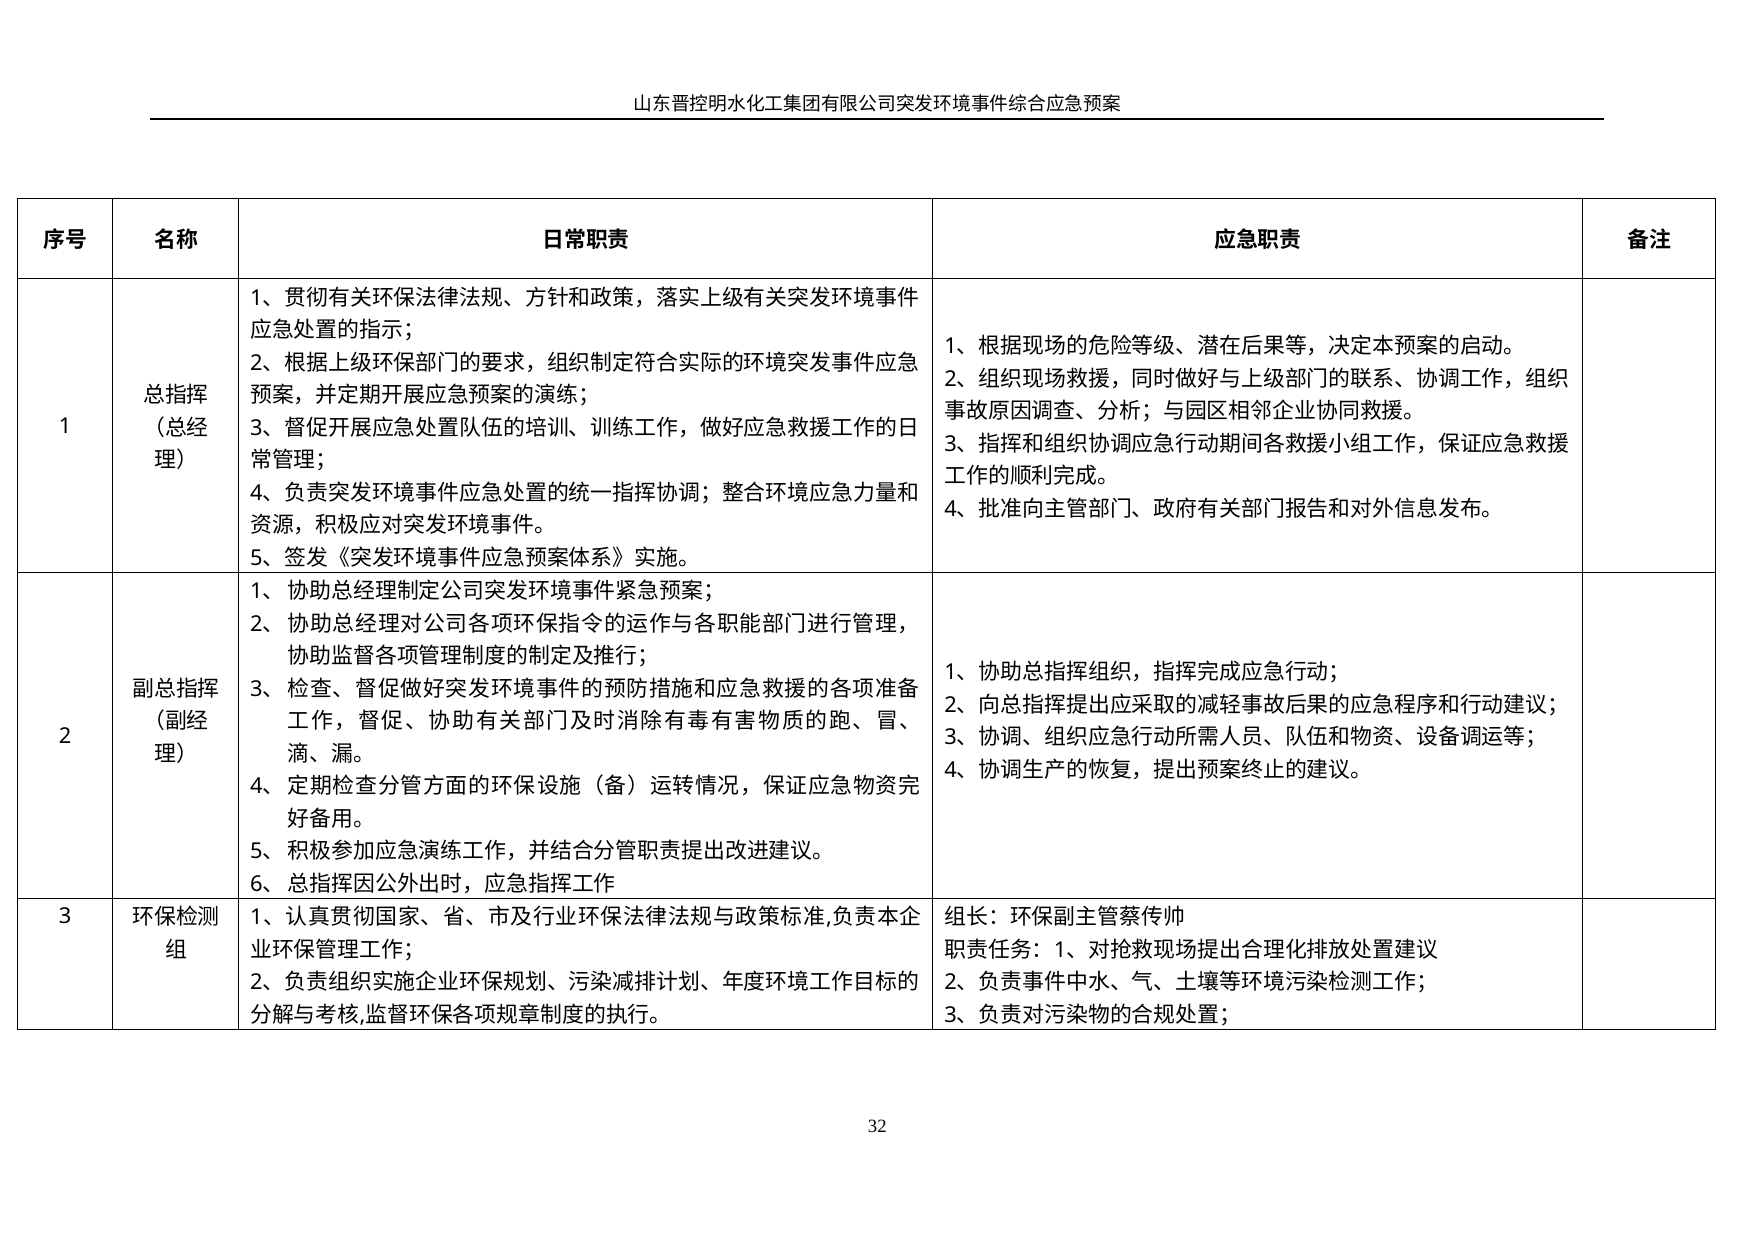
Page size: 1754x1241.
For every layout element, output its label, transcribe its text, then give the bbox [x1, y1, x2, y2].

table_cell 1 [18, 279, 112, 572]
table_cell [1583, 573, 1715, 898]
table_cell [239, 899, 932, 1029]
table_header 序号 [18, 199, 112, 278]
table_header 日常职责 [239, 199, 932, 278]
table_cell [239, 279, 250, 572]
table_cell 1、根据现场的危险等级、潜在后果等，决定本预案的启动。 2、组织现场救援，同时做好与上级部门的联系、协调工作，组织事故原因调查、分析；与园区相邻企业协同救援。 3、指挥和组织协调应急行动期间各救援小组工作，保证应急救援工作的顺利完成。 4、批准向主管部门、政府有关部门报告和对外信息发布。 [933, 279, 1582, 572]
table_cell 总指挥（总经理） [113, 279, 238, 572]
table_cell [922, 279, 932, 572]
table_cell [1583, 899, 1715, 1029]
table_header 备注 [1583, 199, 1715, 278]
table_cell 副总指挥（副经理） [113, 573, 238, 898]
table_header 应急职责 [933, 199, 1582, 278]
table_cell 2 [18, 573, 112, 898]
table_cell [933, 899, 1582, 1029]
table_cell 环保检测组 [113, 899, 238, 1029]
table_cell [1583, 279, 1715, 572]
table_cell 协助总经理制定公司突发环境事件紧急预案； 协助总经理对公司各项环保指令的运作与各职能部门进行管理，协助监督各项管理制度的制定及推行； 检查、督促做好突发环境事件的预防措施和应急救援的各项准备工作，督促、协助有关部门及时消除有毒有害物质的跑、冒、滴、漏。 定期检查分管方面的环保设施（备）运转情况，保证应急物资完好备用。 积极参加应急演练工作，并结合分管职责提出改进建议。 总指挥因公外出时，应急指挥工作 [239, 573, 932, 898]
table_cell 3 [18, 899, 112, 1029]
table_header 名称 [113, 199, 238, 278]
table_cell 1、协助总指挥组织，指挥完成应急行动； 2、向总指挥提出应采取的减轻事故后果的应急程序和行动建议； 3、协调、组织应急行动所需人员、队伍和物资、设备调运等； 4、协调生产的恢复，提出预案终止的建议。 [933, 573, 1582, 898]
